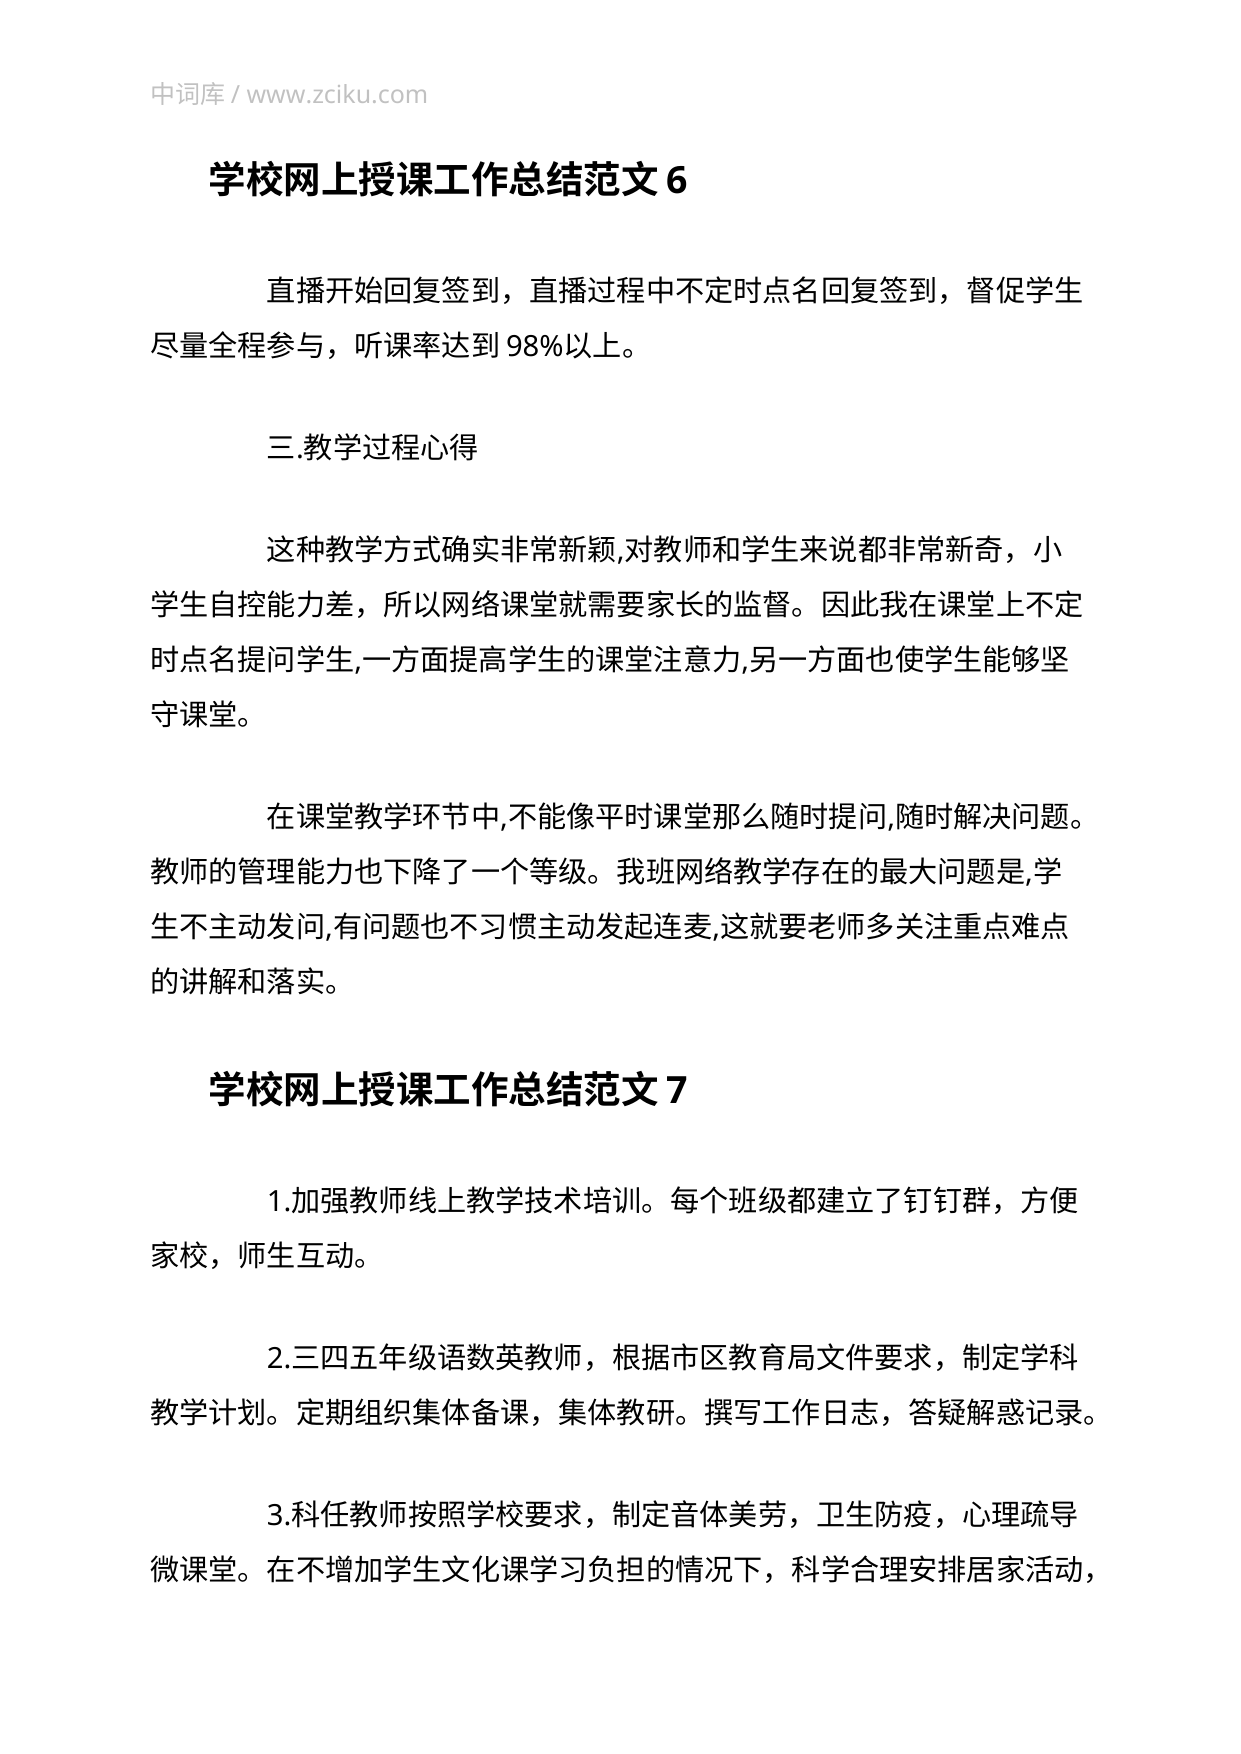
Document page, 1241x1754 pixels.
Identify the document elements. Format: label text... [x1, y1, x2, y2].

text 这种教学方式确实非常新颖,对教师和学生来说都非常新奇，小学生自控能力差，所以网络课堂就需要家长的监督。因此我在课堂上不定时点名提问学生,一方面提高学生的课堂注意力,另一方面也使学生能够坚守课堂。 [150, 527, 1090, 734]
text 1.加强教师线上教学技术培训。每个班级都建立了钉钉群，方便家校，师生互动。 [150, 1178, 1090, 1275]
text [150, 1491, 1090, 1588]
text 三.教学过程心得 [150, 424, 1090, 467]
text 学校网上授课工作总结范文7 [150, 1060, 1090, 1114]
text 直播开始回复签到，直播过程中不定时点名回复签到，督促学生尽量全程参与，听课率达到98%以上。 [150, 268, 1090, 365]
text 在课堂教学环节中,不能像平时课堂那么随时提问,随时解决问题。教师的管理能力也下降了一个等级。我班网络教学存在的最大问题是,学生不主动发问,有问题也不习惯主动发起连麦,这就要老师多关注重点难点的讲解和落实。 [150, 793, 1090, 1001]
text 学校网上授课工作总结范文6 [150, 150, 1090, 204]
text 2.三四五年级语数英教师，根据市区教育局文件要求，制定学科教学计划。定期组织集体备课，集体教研。撰写工作日志，答疑解惑记录。 [150, 1334, 1090, 1432]
